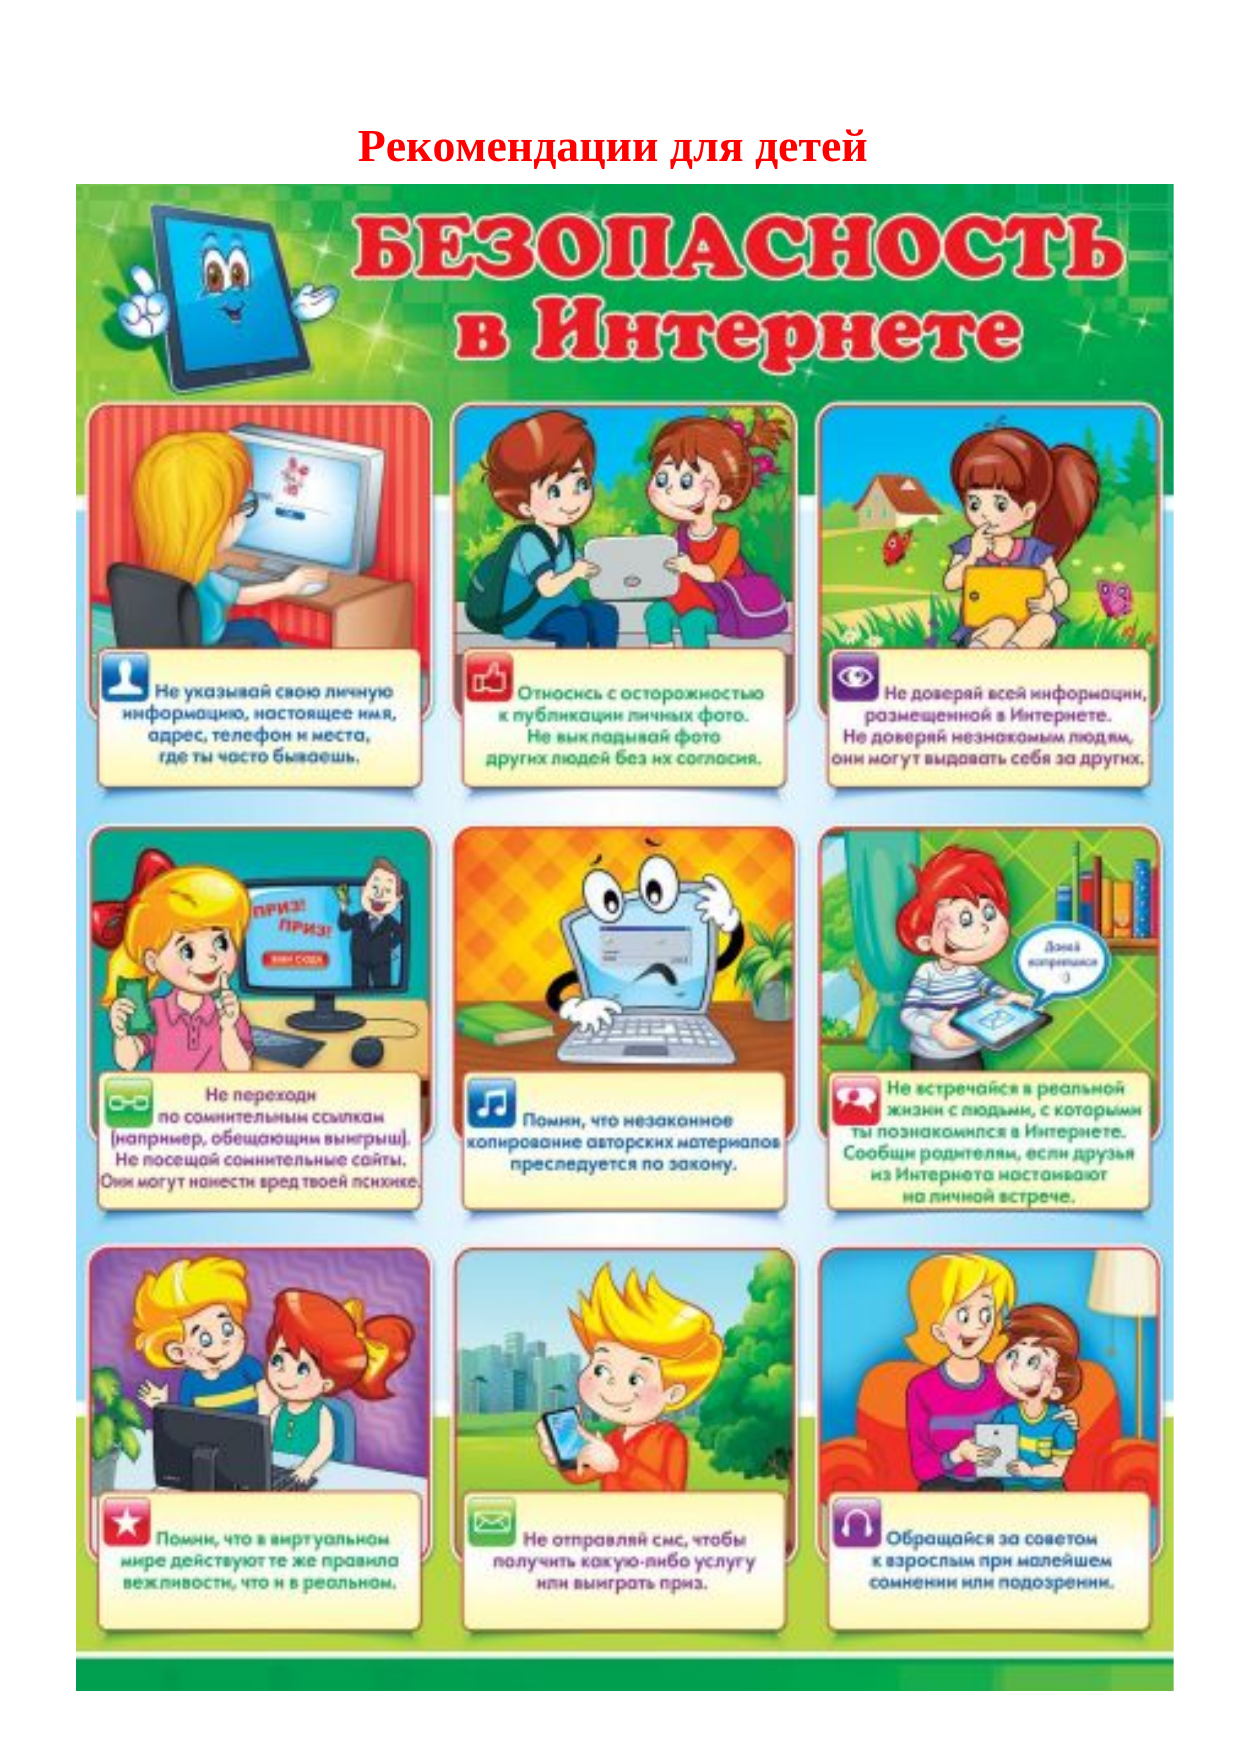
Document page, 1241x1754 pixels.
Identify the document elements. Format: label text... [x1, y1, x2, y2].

picture [73, 184, 1173, 1686]
text Рекомендации для детей [74, 118, 1152, 171]
